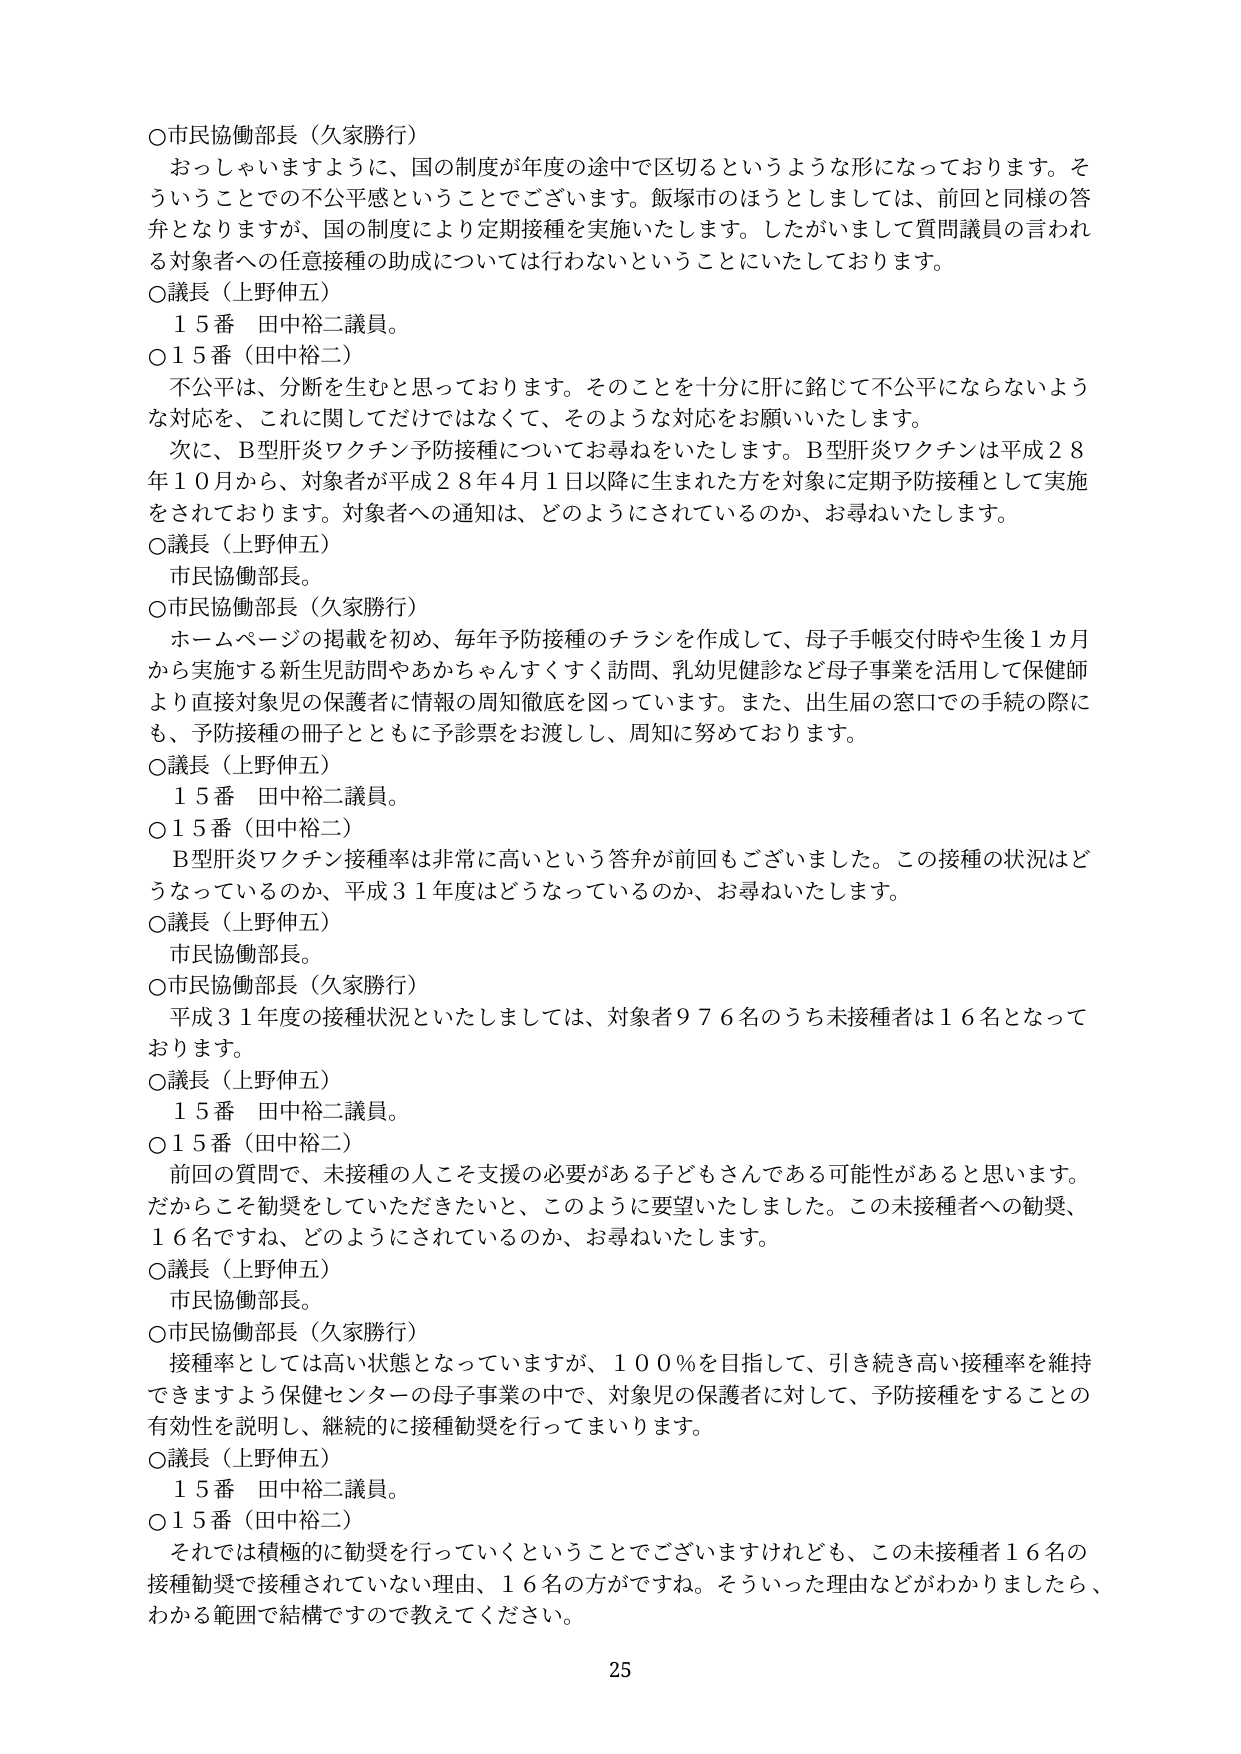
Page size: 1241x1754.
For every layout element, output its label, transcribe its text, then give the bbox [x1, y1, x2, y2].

text ○議長（上野伸五） [148, 905, 1092, 937]
text 前回の質問で、未接種の人こそ支援の必要がある子どもさんである可能性があると思います。だからこそ勧奨をしていただきたいと、このように要望いたしました。この未接種者への勧奨、１６名ですね、どのようにされているのか、お尋ねいたします。 [148, 1157, 1092, 1252]
text 市民協働部長。 [148, 559, 1092, 590]
text １５番 田中裕二議員。 [148, 307, 1092, 338]
text 平成３１年度の接種状況といたしましては、対象者９７６名のうち未接種者は１６名となっております。 [148, 1000, 1092, 1063]
text １５番 田中裕二議員。 [148, 1472, 1092, 1504]
text Ｂ型肝炎ワクチン接種率は非常に高いという答弁が前回もございました。この接種の状況はどうなっているのか、平成３１年度はどうなっているのか、お尋ねいたします。 [148, 842, 1092, 905]
text ○市民協働部長（久家勝行） [148, 1315, 1092, 1346]
text ○１５番（田中裕二） [148, 1126, 1092, 1157]
text ホームページの掲載を初め、毎年予防接種のチラシを作成して、母子手帳交付時や生後１カ月から実施する新生児訪問やあかちゃんすくすく訪問、乳幼児健診など母子事業を活用して保健師より直接対象児の保護者に情報の周知徹底を図っています。また、出生届の窓口での手続の際にも、予防接種の冊子とともに予診票をお渡しし、周知に努めております。 [148, 622, 1092, 748]
text 市民協働部長。 [148, 1283, 1092, 1315]
text ○１５番（田中裕二） [148, 338, 1092, 370]
text １５番 田中裕二議員。 [148, 779, 1092, 811]
text １５番 田中裕二議員。 [148, 1094, 1092, 1126]
text 次に、Ｂ型肝炎ワクチン予防接種についてお尋ねをいたします。Ｂ型肝炎ワクチンは平成２８年１０月から、対象者が平成２８年４月１日以降に生まれた方を対象に定期予防接種として実施をされております。対象者への通知は、どのようにされているのか、お尋ねいたします。 [148, 433, 1092, 527]
text ○市民協働部長（久家勝行） [148, 118, 1092, 150]
text ○議長（上野伸五） [148, 748, 1092, 779]
text ○１５番（田中裕二） [148, 811, 1092, 842]
text 市民協働部長。 [148, 937, 1092, 968]
text ○議長（上野伸五） [148, 1063, 1092, 1094]
text ○議長（上野伸五） [148, 527, 1092, 559]
text おっしゃいますように、国の制度が年度の途中で区切るというような形になっております。そういうことでの不公平感ということでございます。飯塚市のほうとしましては、前回と同様の答弁となりますが、国の制度により定期接種を実施いたします。したがいまして質問議員の言われる対象者への任意接種の助成については行わないということにいたしております。 [148, 150, 1092, 276]
text ○市民協働部長（久家勝行） [148, 590, 1092, 622]
text ○議長（上野伸五） [148, 1441, 1092, 1472]
text ○市民協働部長（久家勝行） [148, 968, 1092, 1000]
text それでは積極的に勧奨を行っていくということでございますけれども、この未接種者１６名の接種勧奨で接種されていない理由、１６名の方がですね。そういった理由などがわかりましたら、わかる範囲で結構ですので教えてください。 [148, 1535, 1092, 1630]
text 不公平は、分断を生むと思っております。そのことを十分に肝に銘じて不公平にならないような対応を、これに関してだけではなくて、そのような対応をお願いいたします。 [148, 370, 1092, 433]
text ○１５番（田中裕二） [148, 1504, 1092, 1535]
text ○議長（上野伸五） [148, 276, 1092, 307]
text ○議長（上野伸五） [148, 1252, 1092, 1283]
text 接種率としては高い状態となっていますが、１００％を目指して、引き続き高い接種率を維持できますよう保健センターの母子事業の中で、対象児の保護者に対して、予防接種をすることの有効性を説明し、継続的に接種勧奨を行ってまいります。 [148, 1346, 1092, 1441]
